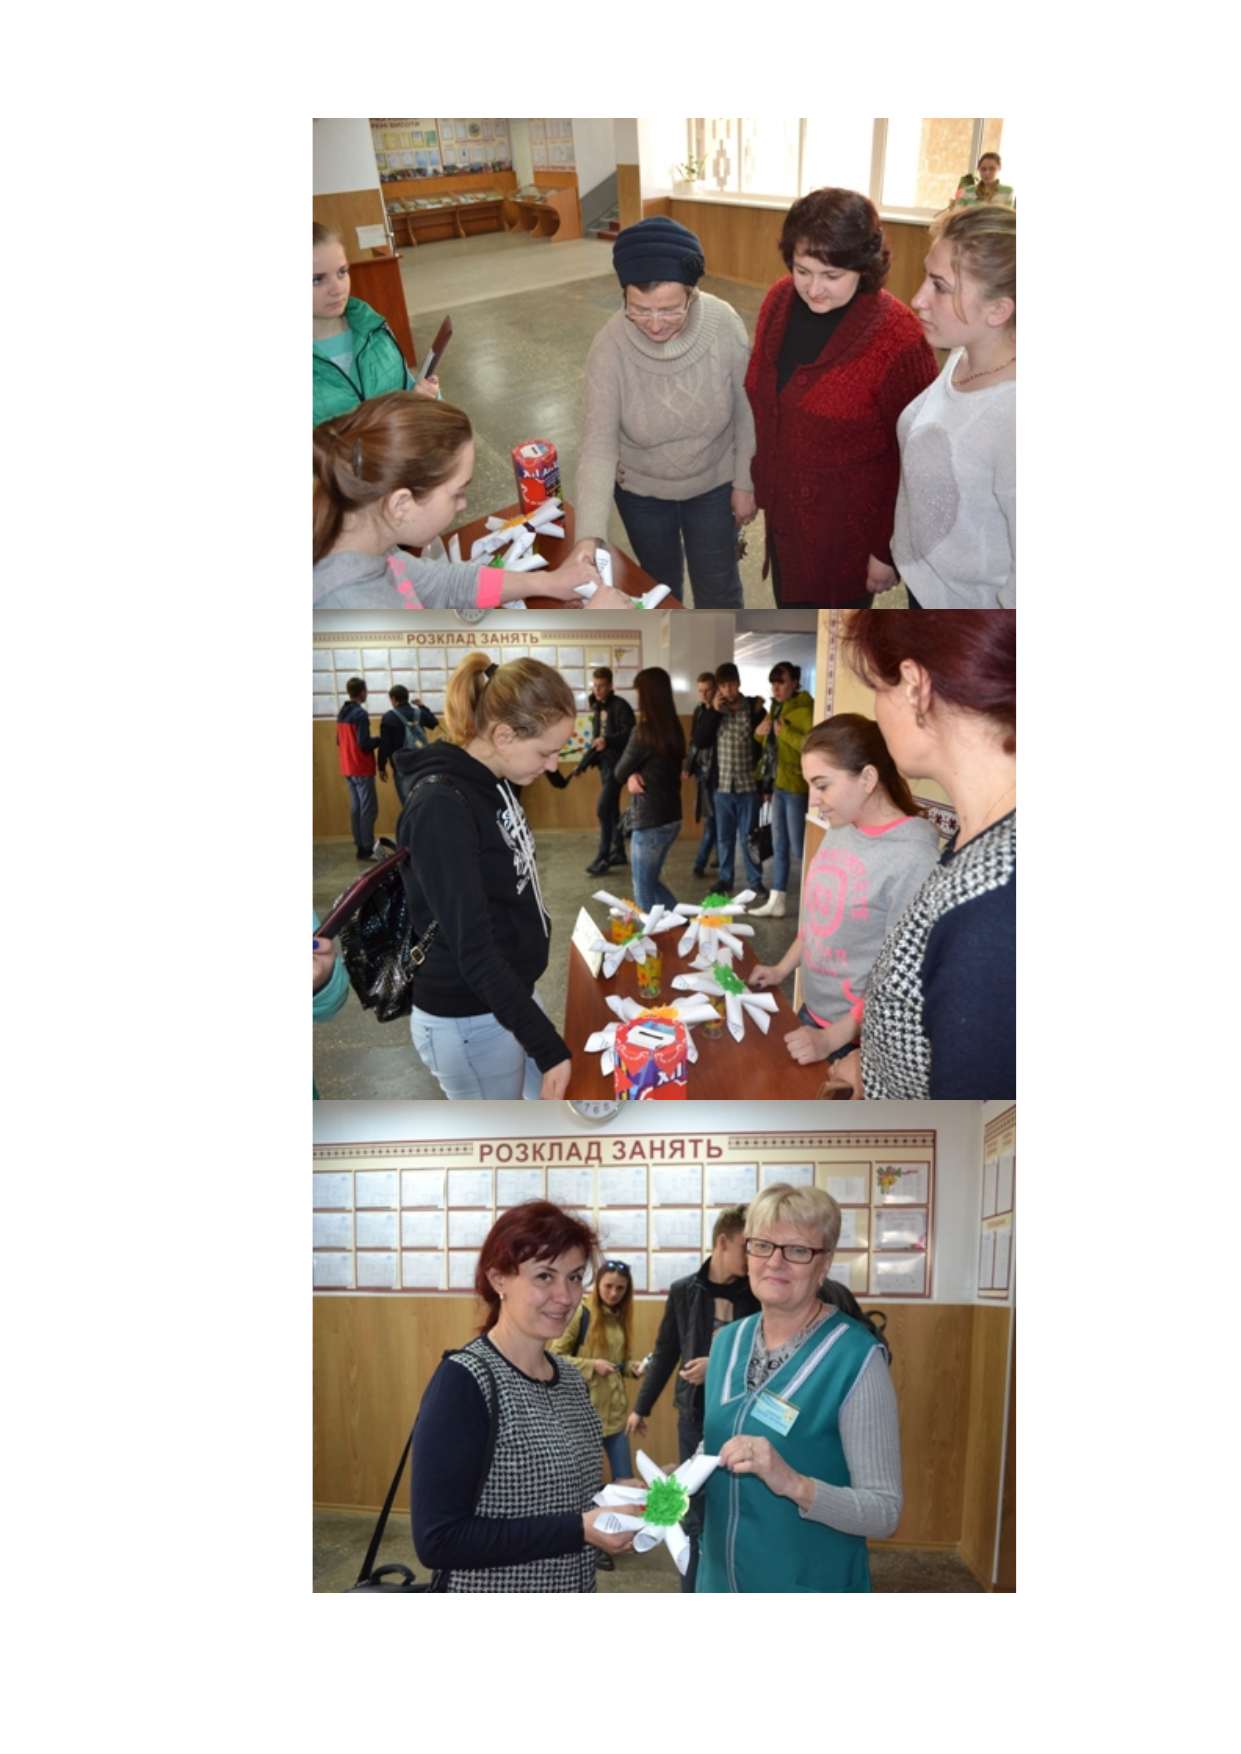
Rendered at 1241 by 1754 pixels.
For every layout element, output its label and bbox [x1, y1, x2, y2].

picture [312, 118, 1017, 1593]
